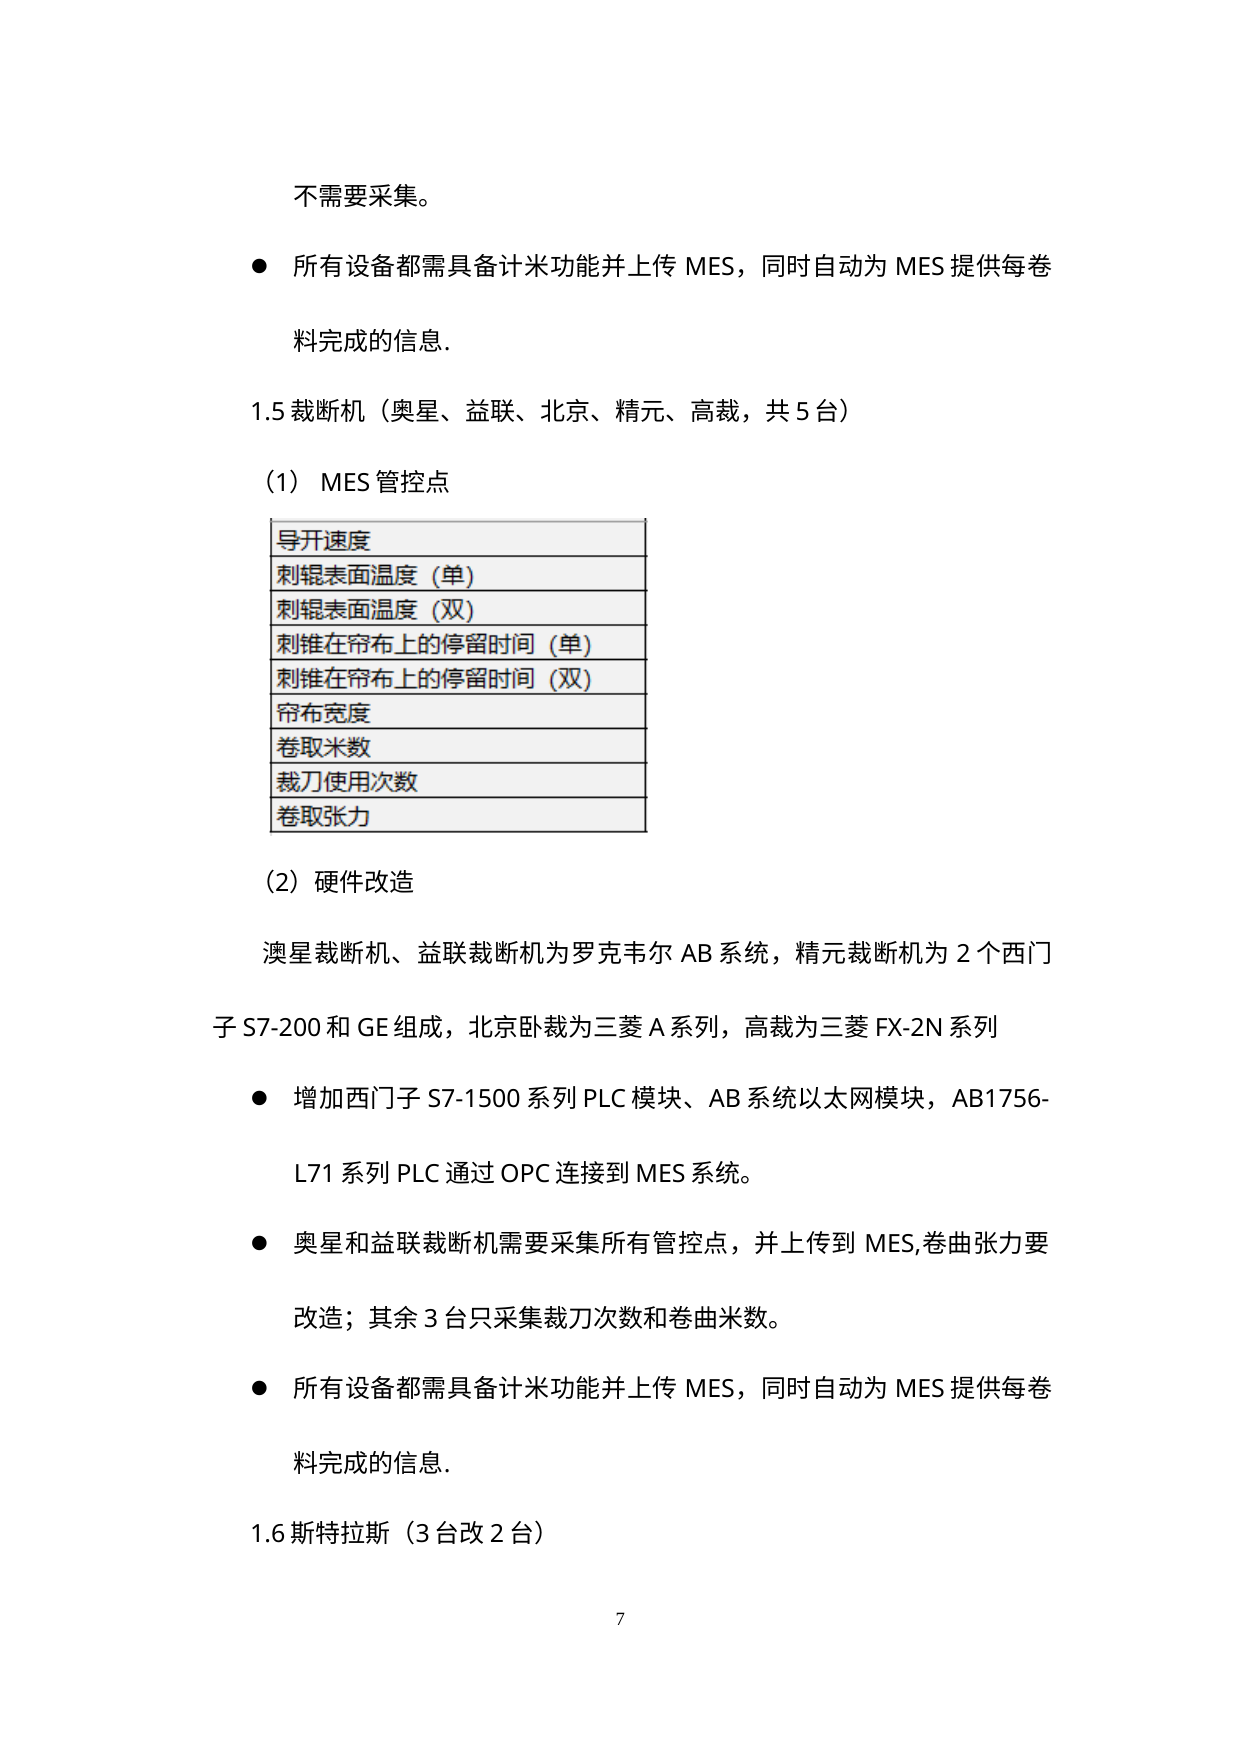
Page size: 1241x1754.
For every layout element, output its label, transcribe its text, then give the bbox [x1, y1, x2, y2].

text 1.6斯特拉斯（3台改2台） [250, 1499, 1053, 1564]
text （2）硬件改造 [250, 848, 1053, 913]
list 奥星和益联裁断机需要采集所有管控点，并上传到MES,卷曲张力要改造；其余3台只采集裁刀次数和卷曲米数。 [250, 1209, 1050, 1349]
list 所有设备都需具备计米功能并上传MES，同时自动为MES提供每卷料完成的信息. [250, 232, 1053, 372]
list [250, 162, 1050, 227]
picture [269, 518, 648, 836]
text （1） MES管控点 [250, 448, 1053, 513]
list 增加西门子S7-1500系列PLC模块、AB系统以太网模块，AB1756-L71系列 PLC通过OPC连接到MES系统。 [250, 1064, 1050, 1204]
list 所有设备都需具备计米功能并上传MES，同时自动为MES提供每卷料完成的信息. [250, 1354, 1053, 1494]
text 1.5裁断机（奥星、益联、北京、精元、高裁，共5台） [250, 377, 1053, 442]
text 澳星裁断机、益联裁断机为罗克韦尔AB系统，精元裁断机为2个西门子S7-200和GE组成，北京卧裁为三菱A系列，高裁为三菱FX-2N系列 [212, 919, 1053, 1058]
